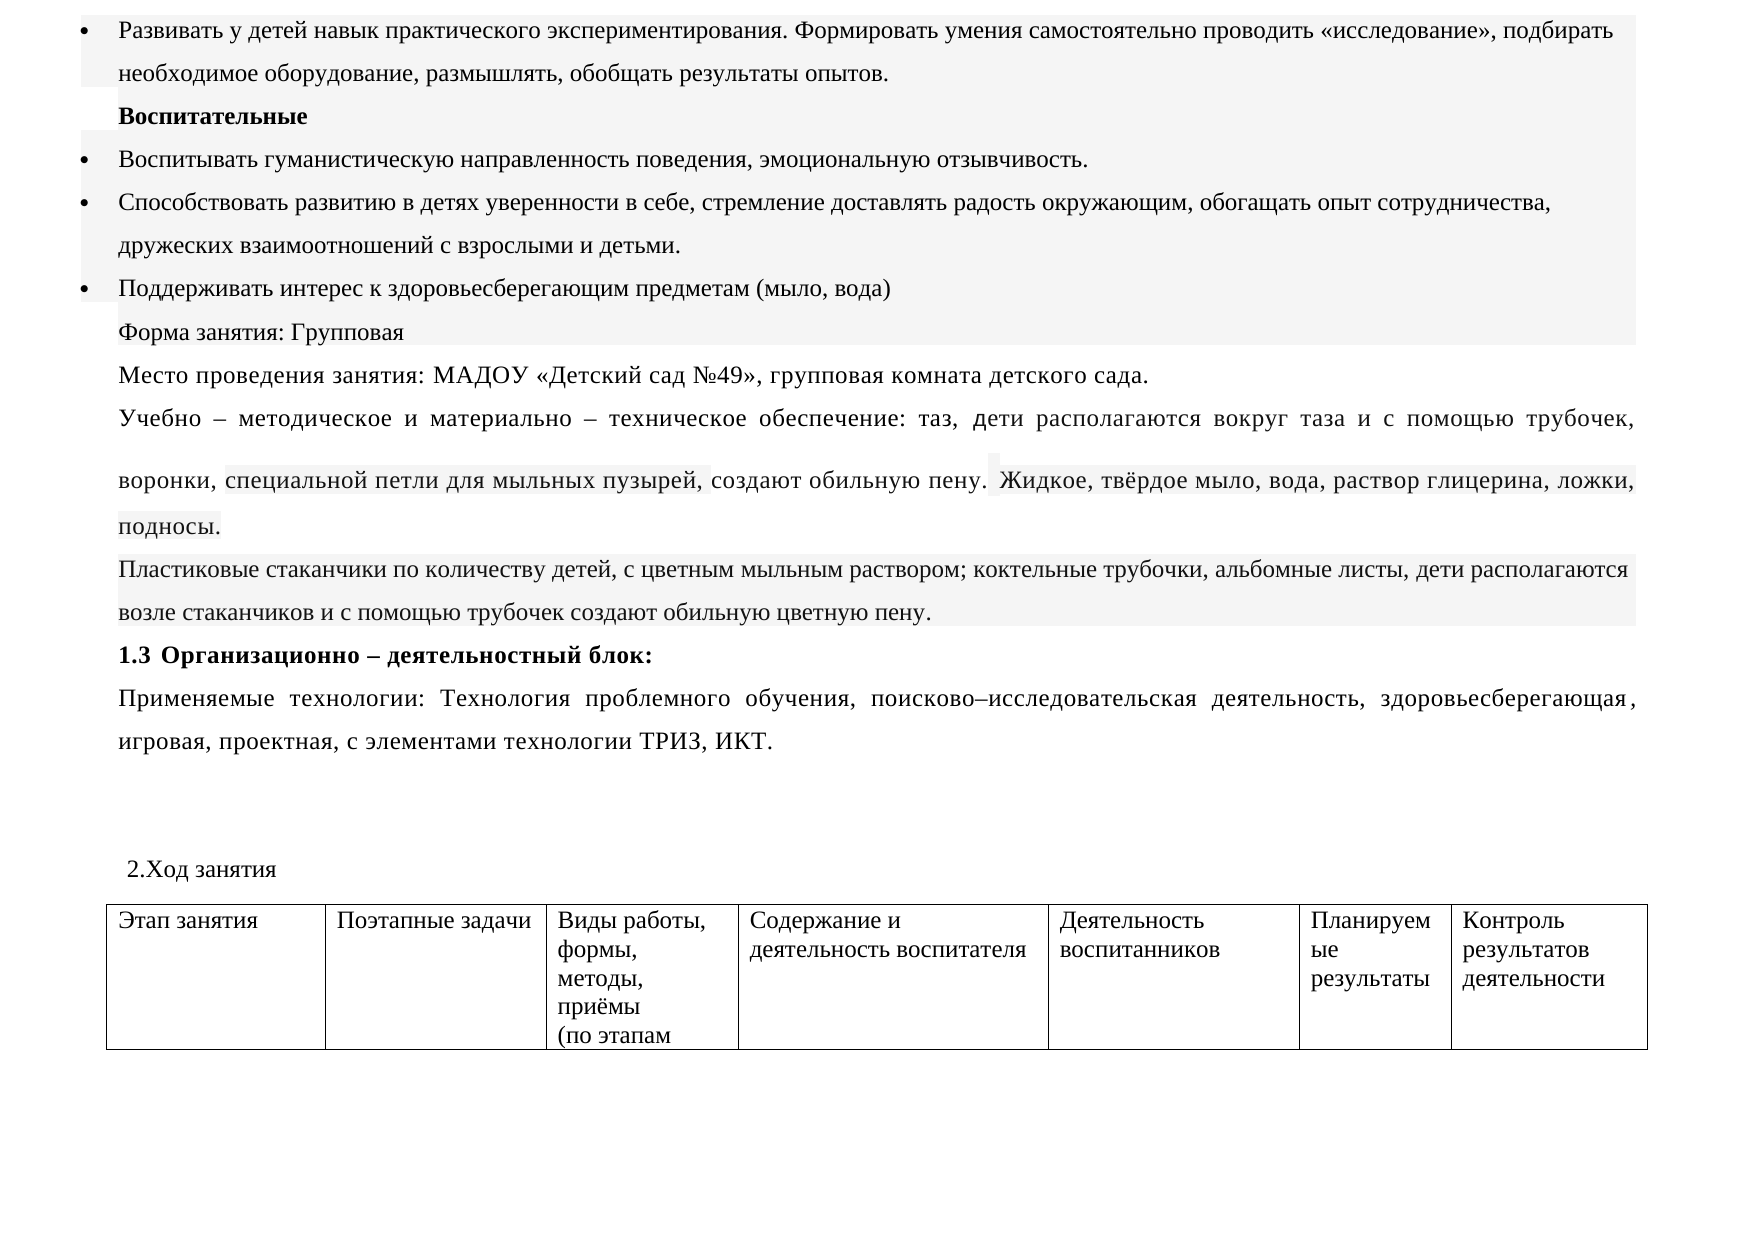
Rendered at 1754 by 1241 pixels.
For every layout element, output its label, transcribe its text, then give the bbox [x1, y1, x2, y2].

list Поддерживать интерес к здоровьесберегающим предметам (мыло, вода) [81, 273, 1636, 302]
text Пластиковые стаканчики по количеству детей, с цветным мыльным раствором; коктельные трубочки, альбомные листы, дети располагаются возле стаканчиков и с помощью трубочек создают обильную цветную пену. [118, 554, 1636, 626]
text 2.Ход занятия [118, 854, 1636, 883]
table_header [739, 905, 1048, 1049]
table_header Поэтапные задачи [326, 905, 546, 1049]
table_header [1300, 905, 1451, 1049]
list Организационно – деятельностный блок: [118, 640, 1636, 669]
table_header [1049, 905, 1299, 1049]
text Место проведения занятия: МАДОУ «Детский сад №49», групповая комната детского сада. [118, 360, 1636, 388]
text Воспитательные [118, 101, 1636, 130]
table_header Этап занятия [107, 905, 325, 1049]
list Развивать у детей навык практического экспериментирования. Формировать умения самостоятельно проводить «исследование», подбирать необходимое оборудование, размышлять, обобщать результаты опытов. [81, 15, 1636, 87]
text Применяемые технологии: Технология проблемного обучения, поисково–исследовательская деятельность, здоровьесберегающая, игровая, проектная, с элементами технологии ТРИЗ, ИКТ. [118, 683, 1636, 755]
list Способствовать развитию в детях уверенности в себе, стремление доставлять радость окружающим, обогащать опыт сотрудничества, дружеских взаимоотношений с взрослыми и детьми. [81, 187, 1636, 259]
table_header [1452, 905, 1647, 1049]
list Воспитывать гуманистическую направленность поведения, эмоциональную отзывчивость. [81, 144, 1636, 173]
text Форма занятия: Групповая [118, 317, 1636, 345]
text Учебно – методическое и материально – техническое обеспечение: таз, дети располагаются вокруг таза и с помощью трубочек, воронки, специальной петли для мыльных пузырей, создают обильную пену. Жидкое, твёрдое мыло, вода, раствор глицерина, ложки, подносы. [118, 403, 1636, 539]
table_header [547, 905, 738, 1049]
